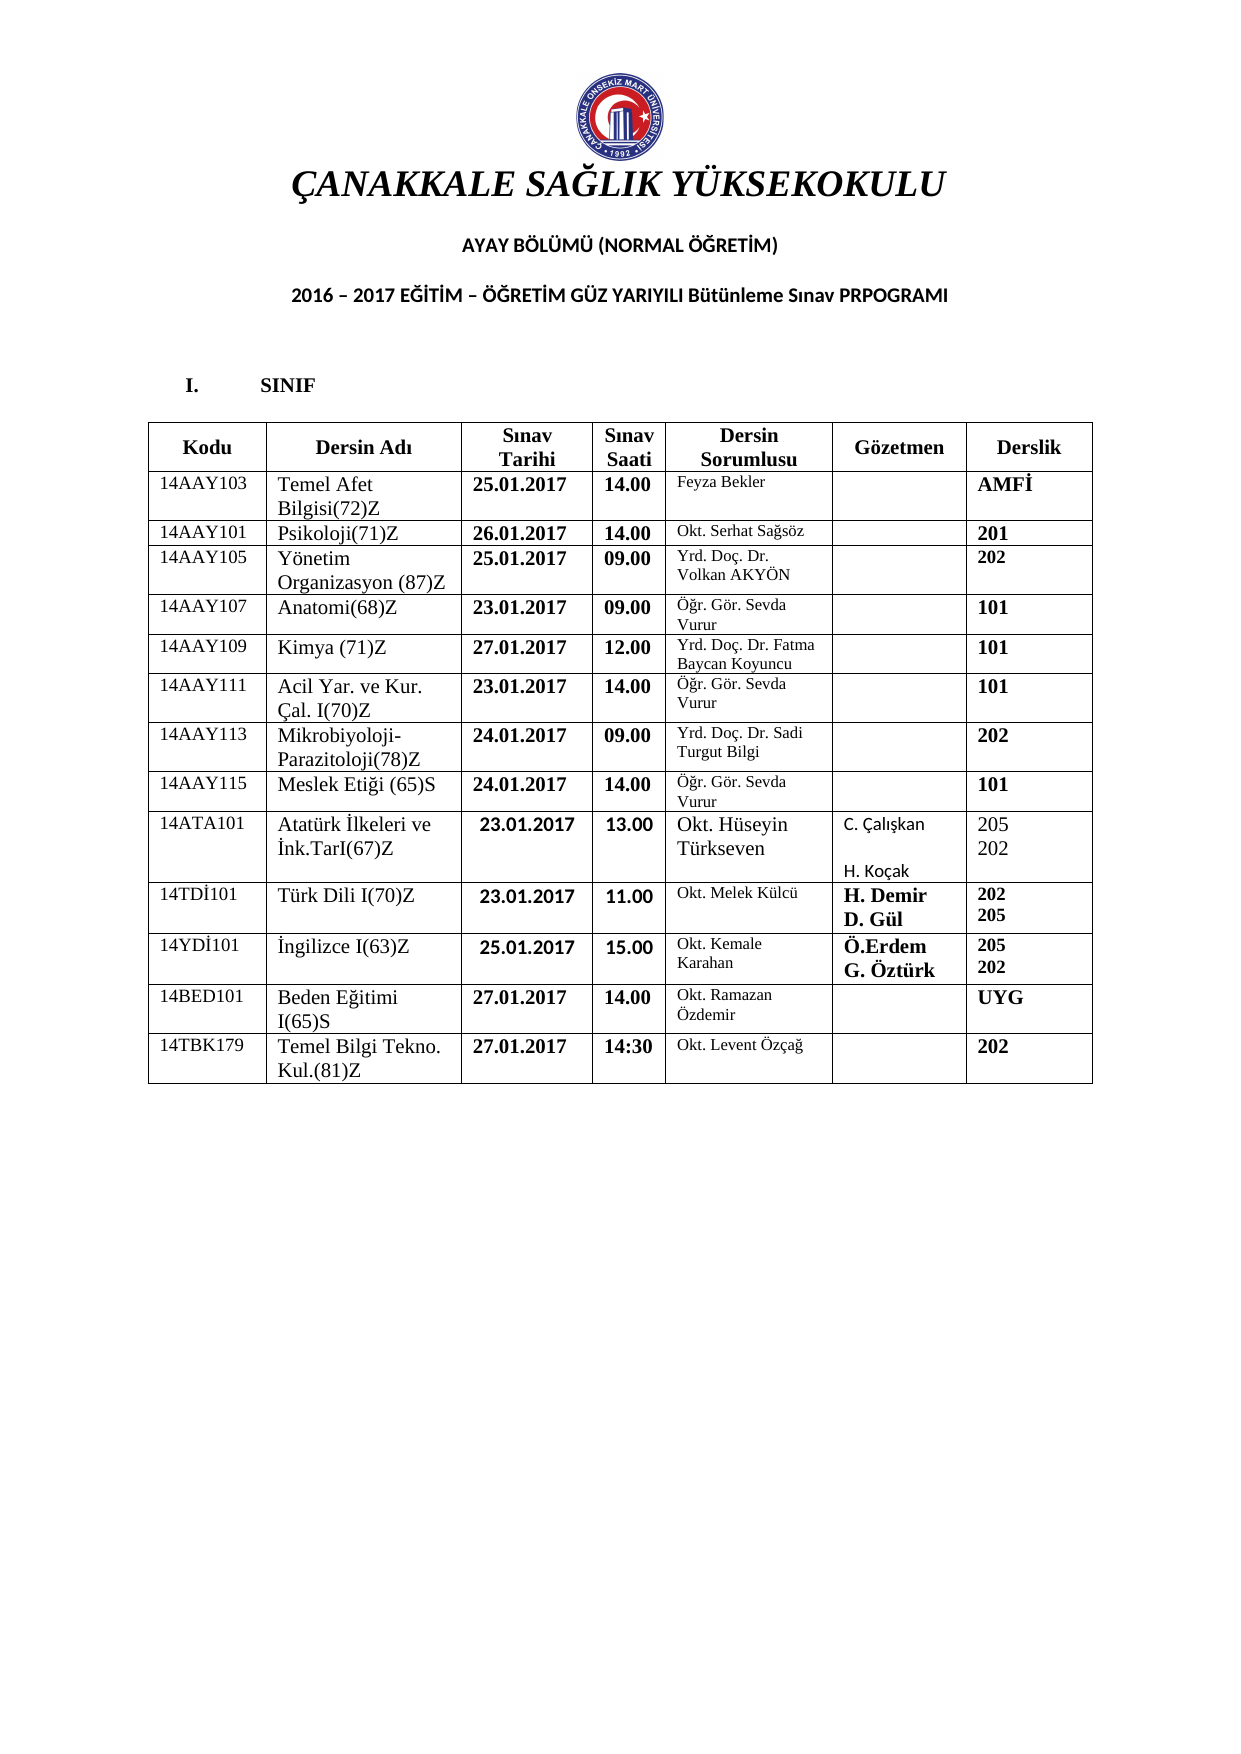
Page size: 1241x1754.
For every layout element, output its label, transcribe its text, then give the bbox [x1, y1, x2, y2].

picture [576, 73, 664, 161]
table_cell 25.01.2017 [462, 934, 592, 984]
table_cell 101 [967, 674, 1092, 722]
table_cell Temel Afet Bilgisi(72)Z [267, 472, 461, 520]
table_header Dersin Sorumlusu [666, 423, 832, 471]
table_cell Okt. Levent Özçağ [666, 1034, 832, 1082]
table_cell 13.00 [593, 812, 665, 882]
table_cell Atatürk İlkeleri ve İnk.TarI(67)Z [267, 812, 461, 882]
table_cell C. Çalışkan H. Koçak [833, 812, 966, 882]
table_cell 14AAY113 [149, 723, 266, 771]
table_cell 14.00 [593, 985, 665, 1033]
table_cell 24.01.2017 [462, 723, 592, 771]
table_cell 23.01.2017 [462, 883, 592, 933]
table_cell 23.01.2017 [462, 812, 592, 882]
table_cell Okt. Kemale Karahan [666, 934, 832, 984]
table_cell H. Demir D. Gül [833, 883, 966, 933]
table_cell 14AAY109 [149, 635, 266, 673]
table_cell 205 202 [967, 934, 1092, 984]
table_cell [833, 674, 966, 722]
table_cell Kimya (71)Z [267, 635, 461, 673]
table_cell 14.00 [593, 772, 665, 811]
table_cell Okt. Ramazan Özdemir [666, 985, 832, 1033]
table_cell [833, 723, 966, 771]
table_cell Temel Bilgi Tekno. Kul.(81)Z [267, 1034, 461, 1082]
table_cell 24.01.2017 [462, 772, 592, 811]
table_cell Meslek Etiği (65)S [267, 772, 461, 811]
text 2016 – 2017 EĞİTİM – ÖĞRETİM GÜZ YARIYILI Bütünleme Sınav PRPOGRAMI [148, 282, 1093, 307]
table_cell 27.01.2017 [462, 1034, 592, 1082]
table_cell Öğr. Gör. Sevda Vurur [666, 674, 832, 722]
table_header Sınav Saati [593, 423, 665, 471]
table_cell 23.01.2017 [462, 595, 592, 633]
table_cell 09.00 [593, 546, 665, 594]
table_cell 27.01.2017 [462, 985, 592, 1033]
table_cell 14AAY107 [149, 595, 266, 633]
table_cell 101 [967, 635, 1092, 673]
table_cell 14BED101 [149, 985, 266, 1033]
table_cell 101 [967, 772, 1092, 811]
table_cell 14YDİ101 [149, 934, 266, 984]
table_cell 11.00 [593, 883, 665, 933]
table_cell [833, 985, 966, 1033]
table_cell 12.00 [593, 635, 665, 673]
table_cell [833, 472, 966, 520]
table_cell 14TDİ101 [149, 883, 266, 933]
table_cell Okt. Serhat Sağsöz [666, 521, 832, 545]
table_cell Yrd. Doç. Dr. Sadi Turgut Bilgi [666, 723, 832, 771]
table_cell [833, 595, 966, 633]
table_cell Feyza Bekler [666, 472, 832, 520]
table_cell Psikoloji(71)Z [267, 521, 461, 545]
table_cell Ö.Erdem G. Öztürk [833, 934, 966, 984]
table_cell Anatomi(68)Z [267, 595, 461, 633]
table_header Derslik [967, 423, 1092, 471]
table_cell 202 [967, 546, 1092, 594]
table_cell UYG [967, 985, 1092, 1033]
list SINIF [185, 373, 1093, 397]
table_cell 14TBK179 [149, 1034, 266, 1082]
table_cell Acil Yar. ve Kur. Çal. I(70)Z [267, 674, 461, 722]
table_cell [833, 546, 966, 594]
table_cell 14AAY115 [149, 772, 266, 811]
table_cell AMFİ [967, 472, 1092, 520]
table_cell 23.01.2017 [462, 674, 592, 722]
table_cell 14.00 [593, 472, 665, 520]
table_cell 14:30 [593, 1034, 665, 1082]
table_cell 14AAY103 [149, 472, 266, 520]
table_header Sınav Tarihi [462, 423, 592, 471]
table_cell 202 205 [967, 883, 1092, 933]
table_cell Mikrobiyoloji-Parazitoloji(78)Z [267, 723, 461, 771]
table_cell 14AAY105 [149, 546, 266, 594]
table_cell 09.00 [593, 595, 665, 633]
table_cell 14AAY111 [149, 674, 266, 722]
table_cell 101 [967, 595, 1092, 633]
table_cell 202 [967, 1034, 1092, 1082]
table_cell Beden Eğitimi I(65)S [267, 985, 461, 1033]
table_cell 25.01.2017 [462, 546, 592, 594]
text AYAY BÖLÜMÜ (NORMAL ÖĞRETİM) [148, 232, 1093, 257]
table_cell [833, 1034, 966, 1082]
table_cell [833, 521, 966, 545]
table_cell Yrd. Doç. Dr. Volkan AKYÖN [666, 546, 832, 594]
table_cell Öğr. Gör. Sevda Vurur [666, 772, 832, 811]
table_cell [833, 635, 966, 673]
table_cell 26.01.2017 [462, 521, 592, 545]
table_cell İngilizce I(63)Z [267, 934, 461, 984]
table_header Gözetmen [833, 423, 966, 471]
table_cell 14.00 [593, 521, 665, 545]
table_cell Yrd. Doç. Dr. Fatma Baycan Koyuncu [666, 635, 832, 673]
table_cell 201 [967, 521, 1092, 545]
table_cell 14.00 [593, 674, 665, 722]
table_cell Okt. Hüseyin Türkseven [666, 812, 832, 882]
table_header Dersin Adı [267, 423, 461, 471]
table_cell 09.00 [593, 723, 665, 771]
table_cell 25.01.2017 [462, 472, 592, 520]
table_cell Yönetim Organizasyon (87)Z [267, 546, 461, 594]
table_cell 14ATA101 [149, 812, 266, 882]
table_cell 202 [967, 723, 1092, 771]
table_cell 27.01.2017 [462, 635, 592, 673]
table_cell Okt. Melek Külcü [666, 883, 832, 933]
table_header Kodu [149, 423, 266, 471]
table_cell [833, 772, 966, 811]
table_cell 15.00 [593, 934, 665, 984]
table_cell 205 202 [967, 812, 1092, 882]
table_cell Türk Dili I(70)Z [267, 883, 461, 933]
table_cell Öğr. Gör. Sevda Vurur [666, 595, 832, 633]
table_cell 14AAY101 [149, 521, 266, 545]
